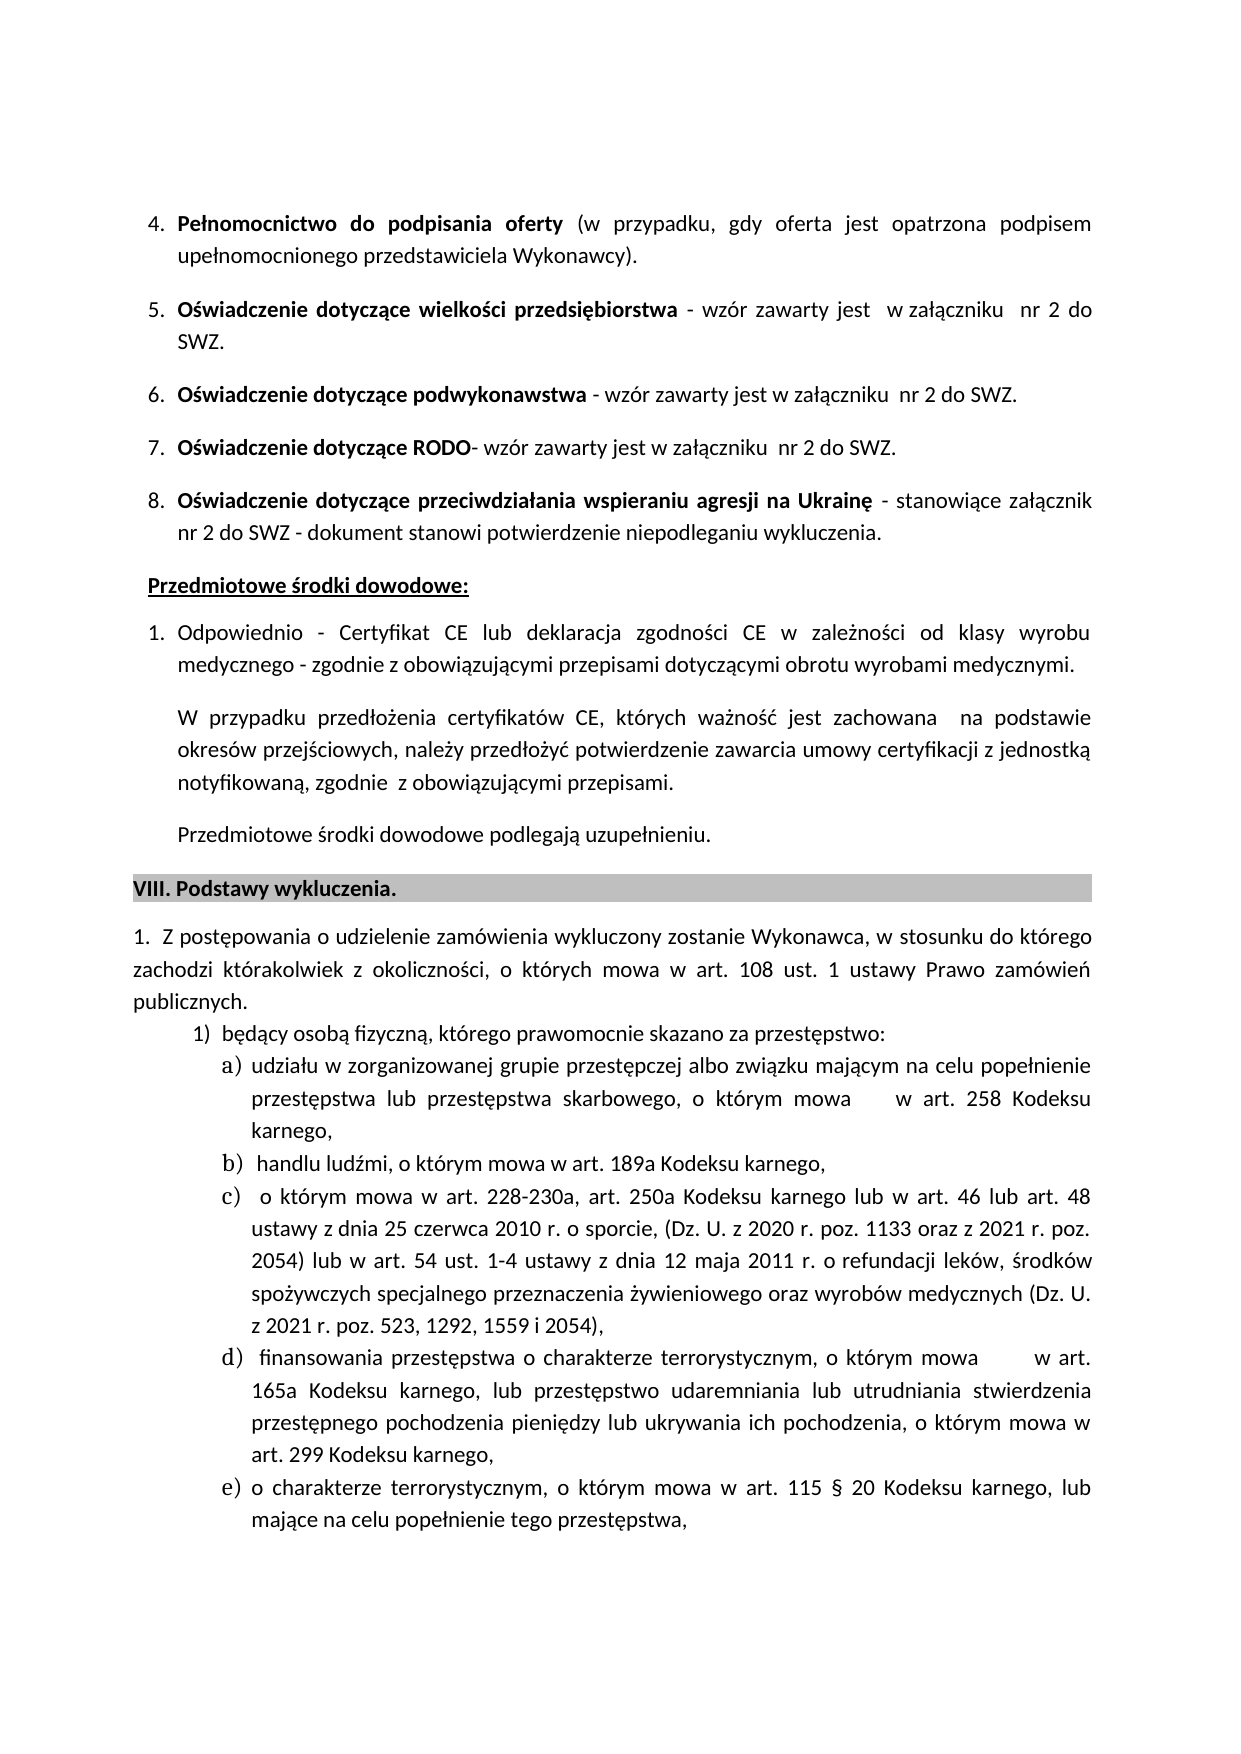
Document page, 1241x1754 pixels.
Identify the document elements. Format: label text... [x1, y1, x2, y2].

list Z postępowania o udzielenie zamówienia wykluczony zostanie Wykonawca, w stosunku do którego zachodzi którakolwiek z okoliczności, o których mowa w art. 108 ust. 1 ustawy Prawo zamówień publicznych. [133, 922, 1092, 1015]
list będący osobą fizyczną, którego prawomocnie skazano za przestępstwo: [192, 1019, 1092, 1047]
list handlu ludźmi, o którym mowa w art. 189a Kodeksu karnego, [222, 1148, 1092, 1177]
list Przedmiotowe środki dowodowe podlegają uzupełnieniu. [177, 821, 1092, 849]
list Oświadczenie dotyczące przeciwdziałania wspieraniu agresji na Ukrainę - stanowiące załącznik nr 2 do SWZ - dokument stanowi potwierdzenie niepodleganiu wykluczenia. [148, 486, 1092, 546]
list o charakterze terrorystycznym, o którym mowa w art. 115 § 20 Kodeksu karnego, lub mające na celu popełnienie tego przestępstwa, [222, 1473, 1092, 1534]
list Oświadczenie dotyczące podwykonawstwa - wzór zawarty jest w załączniku nr 2 do SWZ. [148, 380, 1092, 408]
text VIII. Podstawy wykluczenia. [133, 874, 1092, 902]
list Pełnomocnictwo do podpisania oferty (w przypadku, gdy oferta jest opatrzona podpisem upełnomocnionego przedstawiciela Wykonawcy). [148, 209, 1092, 270]
list o którym mowa w art. 228-230a, art. 250a Kodeksu karnego lub w art. 46 lub art. 48 ustawy z dnia 25 czerwca 2010 r. o sporcie, (Dz. U. z 2020 r. poz. 1133 oraz z 2021 r. poz. 2054) lub w art. 54 ust. 1-4 ustawy z dnia 12 maja 2011 r. o refundacji leków, środków spożywczych specjalnego przeznaczenia żywieniowego oraz wyrobów medycznych (Dz. U. z 2021 r. poz. 523, 1292, 1559 i 2054), [222, 1182, 1092, 1339]
list finansowania przestępstwa o charakterze terrorystycznym, o którym mowa w art. 165a Kodeksu karnego, lub przestępstwo udaremniania lub utrudniania stwierdzenia przestępnego pochodzenia pieniędzy lub ukrywania ich pochodzenia, o którym mowa w art. 299 Kodeksu karnego, [222, 1343, 1092, 1468]
text Przedmiotowe środki dowodowe: [148, 571, 1092, 599]
list udziału w zorganizowanej grupie przestępczej albo związku mającym na celu popełnienie przestępstwa lub przestępstwa skarbowego, o którym mowa w art. 258 Kodeksu karnego, [222, 1051, 1092, 1144]
list Oświadczenie dotyczące wielkości przedsiębiorstwa - wzór zawarty jest w załączniku nr 2 do SWZ. [148, 295, 1092, 355]
list W przypadku przedłożenia certyfikatów CE, których ważność jest zachowana na podstawie okresów przejściowych, należy przedłożyć potwierdzenie zawarcia umowy certyfikacji z jednostką notyfikowaną, zgodnie z obowiązującymi przepisami. [177, 703, 1092, 796]
list 1. Odpowiednio - Certyfikat CE lub deklaracja zgodności CE w zależności od klasy wyrobu medycznego - zgodnie z obowiązującymi przepisami dotyczącymi obrotu wyrobami medycznymi. [148, 618, 1092, 678]
list Oświadczenie dotyczące RODO- wzór zawarty jest w załączniku nr 2 do SWZ. [148, 433, 1092, 461]
